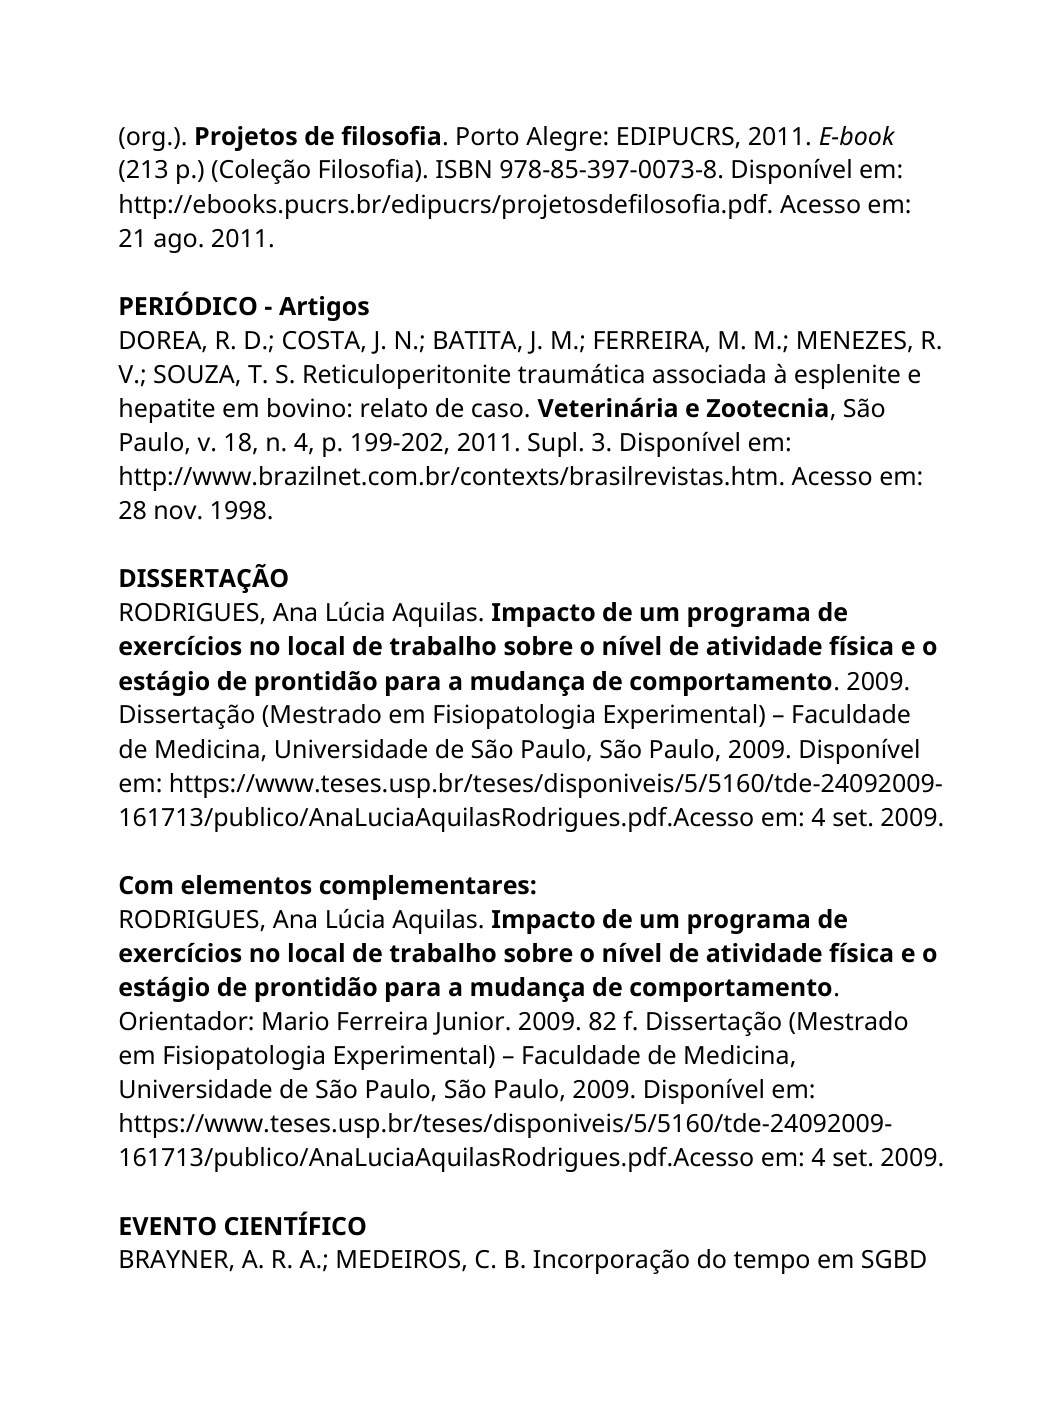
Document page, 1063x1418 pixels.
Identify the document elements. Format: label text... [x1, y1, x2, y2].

text PERIÓDICO - Artigos [118, 288, 945, 322]
text EVENTO CIENTÍFICO [118, 1208, 945, 1242]
text DISSERTAÇÃO [118, 561, 945, 595]
text RODRIGUES, Ana Lúcia Aquilas. Impacto de um programa de exercícios no local de trabalho sobre o nível de atividade física e o estágio de prontidão para a mudança de comportamento. 2009. Dissertação (Mestrado em Fisiopatologia Experimental) – Faculdade de Medicina, Universidade de São Paulo, São Paulo, 2009. Disponível em: https://www.teses.usp.br/teses/disponiveis/5/5160/tde-24092009-161713/publico/AnaLuciaAquilasRodrigues.pdf.Acesso em: 4 set. 2009. [118, 595, 945, 833]
text DOREA, R. D.; COSTA, J. N.; BATITA, J. M.; FERREIRA, M. M.; MENEZES, R. V.; SOUZA, T. S. Reticuloperitonite traumática associada à esplenite e hepatite em bovino: relato de caso. Veterinária e Zootecnia, São Paulo, v. 18, n. 4, p. 199-202, 2011. Supl. 3. Disponível em: http://www.brazilnet.com.br/contexts/brasilrevistas.htm. Acesso em: 28 nov. 1998. [118, 322, 945, 527]
text RODRIGUES, Ana Lúcia Aquilas. Impacto de um programa de exercícios no local de trabalho sobre o nível de atividade física e o estágio de prontidão para a mudança de comportamento. Orientador: Mario Ferreira Junior. 2009. 82 f. Dissertação (Mestrado em Fisiopatologia Experimental) – Faculdade de Medicina, Universidade de São Paulo, São Paulo, 2009. Disponível em: https://www.teses.usp.br/teses/disponiveis/5/5160/tde-24092009-161713/publico/AnaLuciaAquilasRodrigues.pdf.Acesso em: 4 set. 2009. [118, 902, 945, 1174]
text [118, 118, 945, 254]
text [118, 1242, 945, 1276]
text Com elementos complementares: [118, 867, 945, 902]
